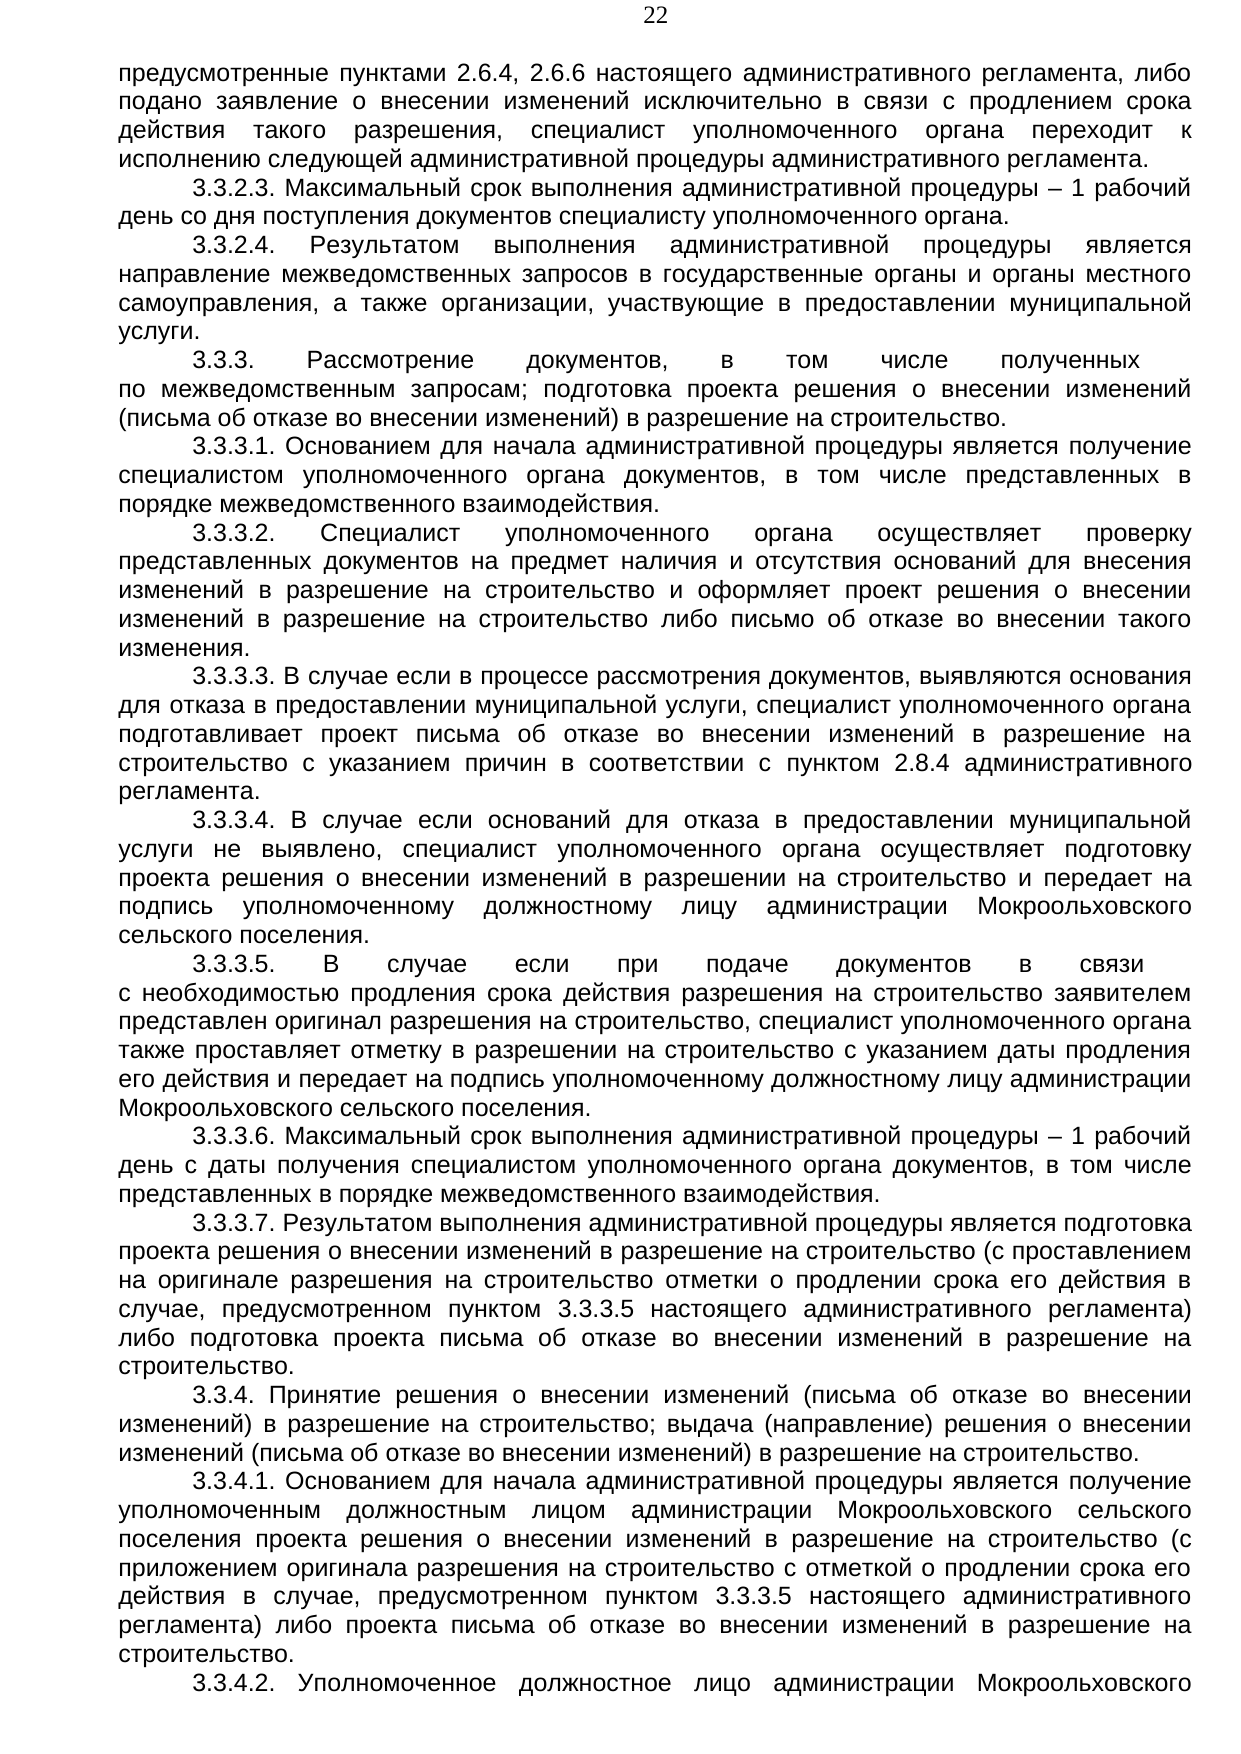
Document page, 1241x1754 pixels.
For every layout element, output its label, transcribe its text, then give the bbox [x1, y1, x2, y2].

text 3.3.3. Рассмотрение документов, в том числе полученных по межведомственным запросам; подготовка проекта решения о внесении изменений (письма об отказе во внесении изменений) в разрешение на строительство. [118, 345, 1193, 431]
text 3.3.2.4. Результатом выполнения административной процедуры является направление межведомственных запросов в государственные органы и органы местного самоуправления, а также организации, участвующие в предоставлении муниципальной услуги. [118, 230, 1193, 345]
text 3.3.3.5. В случае если при подаче документов в связи с необходимостью продления срока действия разрешения на строительство заявителем представлен оригинал разрешения на строительство, специалист уполномоченного органа также проставляет отметку в разрешении на строительство с указанием даты продления его действия и передает на подпись уполномоченному должностному лицу администрации Мокроольховского сельского поселения. [118, 949, 1193, 1121]
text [118, 57, 1193, 172]
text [118, 1667, 1193, 1696]
text 3.3.4.1. Основанием для начала административной процедуры является получение уполномоченным должностным лицом администрации Мокроольховского сельского поселения проекта решения о внесении изменений в разрешение на строительство (с приложением оригинала разрешения на строительство с отметкой о продлении срока его действия в случае, предусмотренном пунктом 3.3.3.5 настоящего административного регламента) либо проекта письма об отказе во внесении изменений в разрешение на строительство. [118, 1466, 1193, 1667]
text 3.3.4. Принятие решения о внесении изменений (письма об отказе во внесении изменений) в разрешение на строительство; выдача (направление) решения о внесении изменений (письма об отказе во внесении изменений) в разрешение на строительство. [118, 1380, 1193, 1466]
text 3.3.3.1. Основанием для начала административной процедуры является получение специалистом уполномоченного органа документов, в том числе представленных в порядке межведомственного взаимодействия. [118, 431, 1193, 517]
text 3.3.3.6. Максимальный срок выполнения административной процедуры – 1 рабочий день с даты получения специалистом уполномоченного органа документов, в том числе представленных в порядке межведомственного взаимодействия. [118, 1121, 1193, 1207]
text 3.3.3.7. Результатом выполнения административной процедуры является подготовка проекта решения о внесении изменений в разрешение на строительство (с проставлением на оригинале разрешения на строительство отметки о продлении срока его действия в случае, предусмотренном пунктом 3.3.3.5 настоящего административного регламента) либо подготовка проекта письма об отказе во внесении изменений в разрешение на строительство. [118, 1207, 1193, 1380]
text 3.3.3.2. Специалист уполномоченного органа осуществляет проверку представленных документов на предмет наличия и отсутствия оснований для внесения изменений в разрешение на строительство и оформляет проект решения о внесении изменений в разрешение на строительство либо письмо об отказе во внесении такого изменения. [118, 517, 1193, 661]
text 3.3.2.3. Максимальный срок выполнения административной процедуры – 1 рабочий день со дня поступления документов специалисту уполномоченного органа. [118, 172, 1193, 230]
text 3.3.3.4. В случае если оснований для отказа в предоставлении муниципальной услуги не выявлено, специалист уполномоченного органа осуществляет подготовку проекта решения о внесении изменений в разрешении на строительство и передает на подпись уполномоченному должностному лицу администрации Мокроольховского сельского поселения. [118, 805, 1193, 949]
text 3.3.3.3. В случае если в процессе рассмотрения документов, выявляются основания для отказа в предоставлении муниципальной услуги, специалист уполномоченного органа подготавливает проект письма об отказе во внесении изменений в разрешение на строительство с указанием причин в соответствии с пунктом 2.8.4 административного регламента. [118, 661, 1193, 805]
